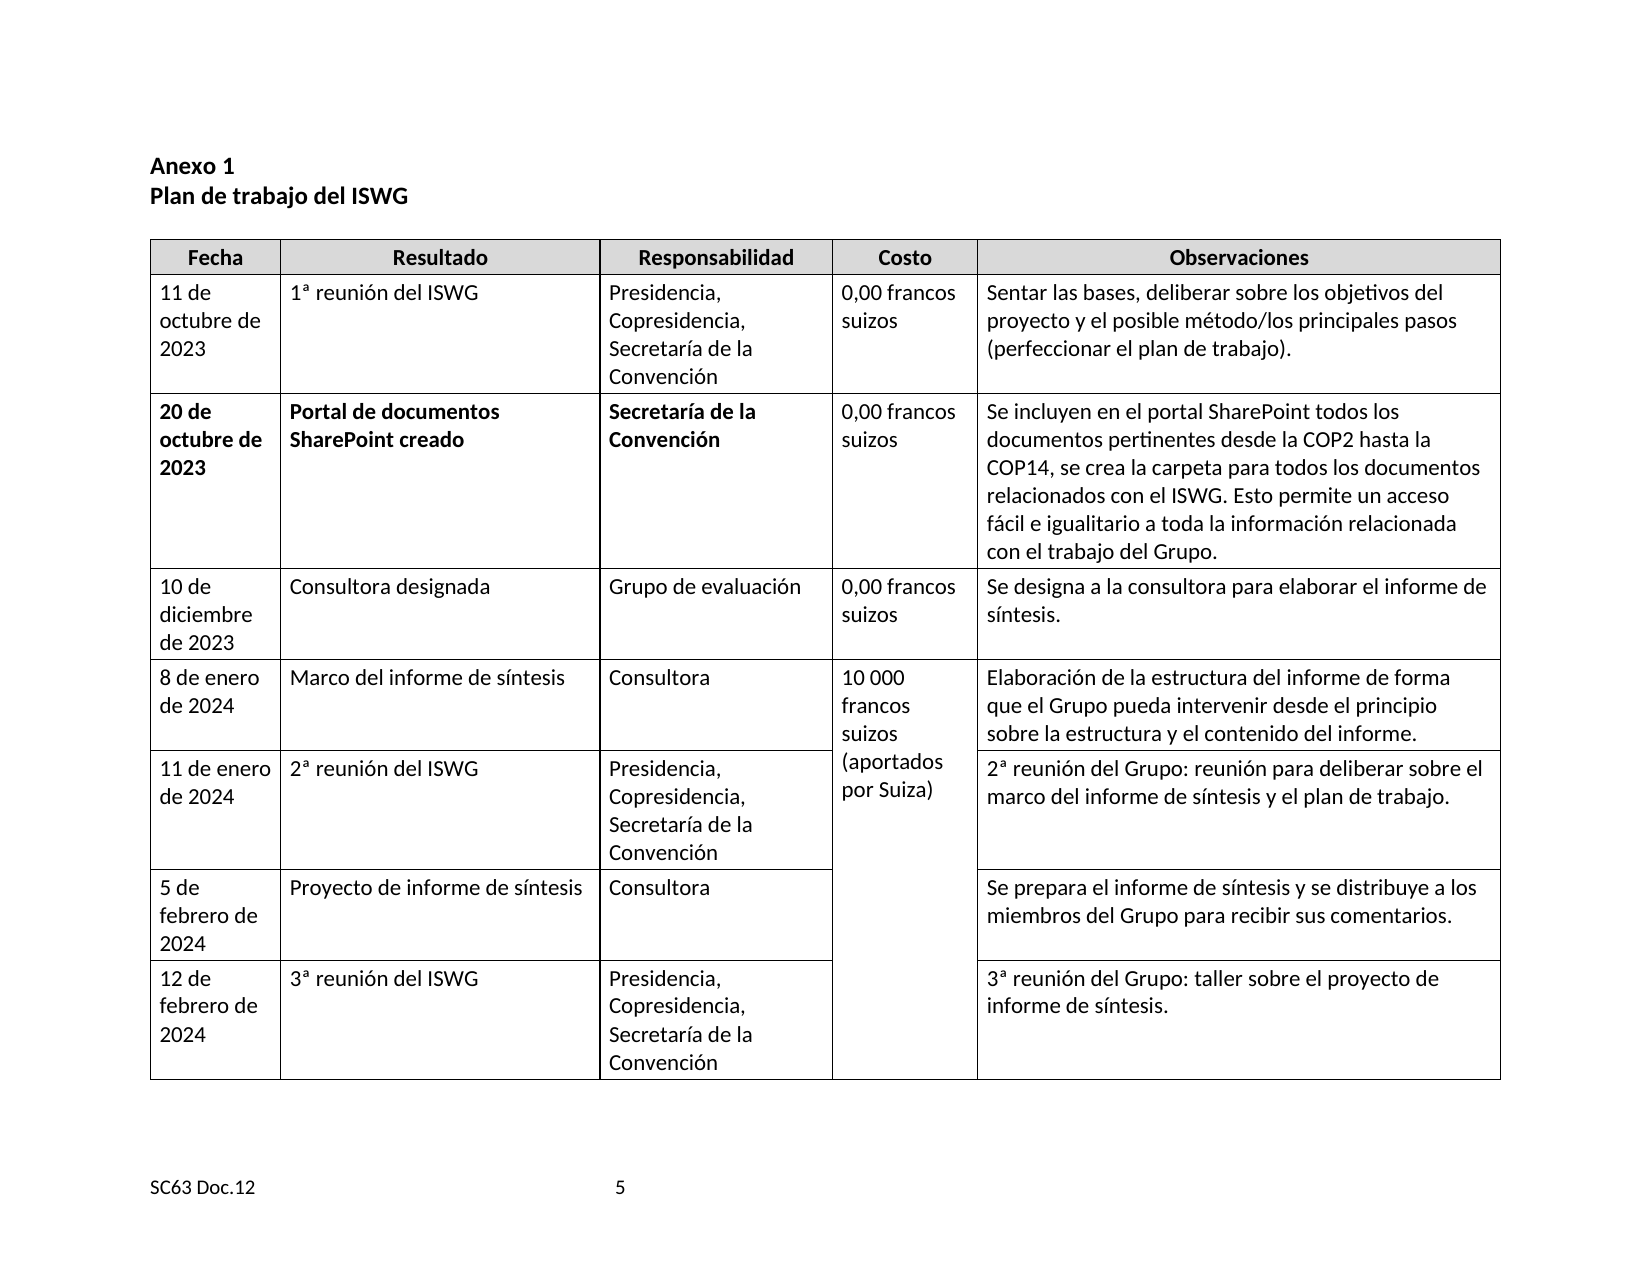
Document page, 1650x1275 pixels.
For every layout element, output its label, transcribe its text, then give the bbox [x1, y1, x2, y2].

table_cell Presidencia, Copresidencia, Secretaría de la Convención [601, 751, 832, 869]
table_cell 1ª reunión del ISWG [281, 275, 599, 393]
table_cell 11 de enero de 2024 [151, 751, 280, 869]
text Plan de trabajo del ISWG [150, 181, 1500, 211]
table_cell Grupo de evaluación [601, 569, 832, 659]
table_cell 11 de octubre de 2023 [151, 275, 280, 393]
table_cell 0,00 francos suizos [833, 394, 977, 568]
table_cell 12 de febrero de 2024 [151, 961, 280, 1079]
table_cell Secretaría de la Convención [601, 394, 832, 568]
table_cell Elaboración de la estructura del informe de forma que el Grupo pueda intervenir desde el principio sobre la estructura y el contenido del informe. [978, 660, 1500, 750]
table_cell Proyecto de informe de síntesis [281, 870, 599, 960]
table_cell 0,00 francos suizos [833, 569, 977, 659]
table_cell 3ª reunión del Grupo: taller sobre el proyecto de informe de síntesis. [978, 961, 1500, 1079]
table_header Resultado [281, 240, 599, 274]
table_cell 3ª reunión del ISWG [281, 961, 599, 1079]
table_cell Se designa a la consultora para elaborar el informe de síntesis. [978, 569, 1500, 659]
table_cell Se prepara el informe de síntesis y se distribuye a los miembros del Grupo para recibir sus comentarios. [978, 870, 1500, 960]
table_cell Consultora [601, 660, 832, 750]
table_cell 10 000 francos suizos (aportados por Suiza) [833, 660, 977, 1079]
table_cell 2ª reunión del Grupo: reunión para deliberar sobre el marco del informe de síntesis y el plan de trabajo. [978, 751, 1500, 869]
table_cell 10 de diciembre de 2023 [151, 569, 280, 659]
table_cell 8 de enero de 2024 [151, 660, 280, 750]
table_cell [601, 961, 832, 1079]
table_header Costo [833, 240, 977, 274]
text Anexo 1 [150, 150, 1500, 181]
table_cell 2ª reunión del ISWG [281, 751, 599, 869]
table_cell 0,00 francos suizos [833, 275, 977, 393]
table_cell Marco del informe de síntesis [281, 660, 599, 750]
table_cell 20 de octubre de 2023 [151, 394, 280, 568]
table_header Responsabilidad [601, 240, 832, 274]
table_header Fecha [151, 240, 280, 274]
table_cell Portal de documentos SharePoint creado [281, 394, 599, 568]
table_header Observaciones [978, 240, 1500, 274]
table_cell Se incluyen en el portal SharePoint todos los documentos pertinentes desde la COP2 hasta la COP14, se crea la carpeta para todos los documentos relacionados con el ISWG. Esto permite un acceso fácil e igualitario a toda la información relacionada con el trabajo del Grupo. [978, 394, 1500, 568]
table_cell Consultora [601, 870, 832, 960]
table_cell Consultora designada [281, 569, 599, 659]
table_cell 5 de febrero de 2024 [151, 870, 280, 960]
table_cell Presidencia, Copresidencia, Secretaría de la Convención [601, 275, 832, 393]
table_cell Sentar las bases, deliberar sobre los objetivos del proyecto y el posible método/los principales pasos (perfeccionar el plan de trabajo). [978, 275, 1500, 393]
